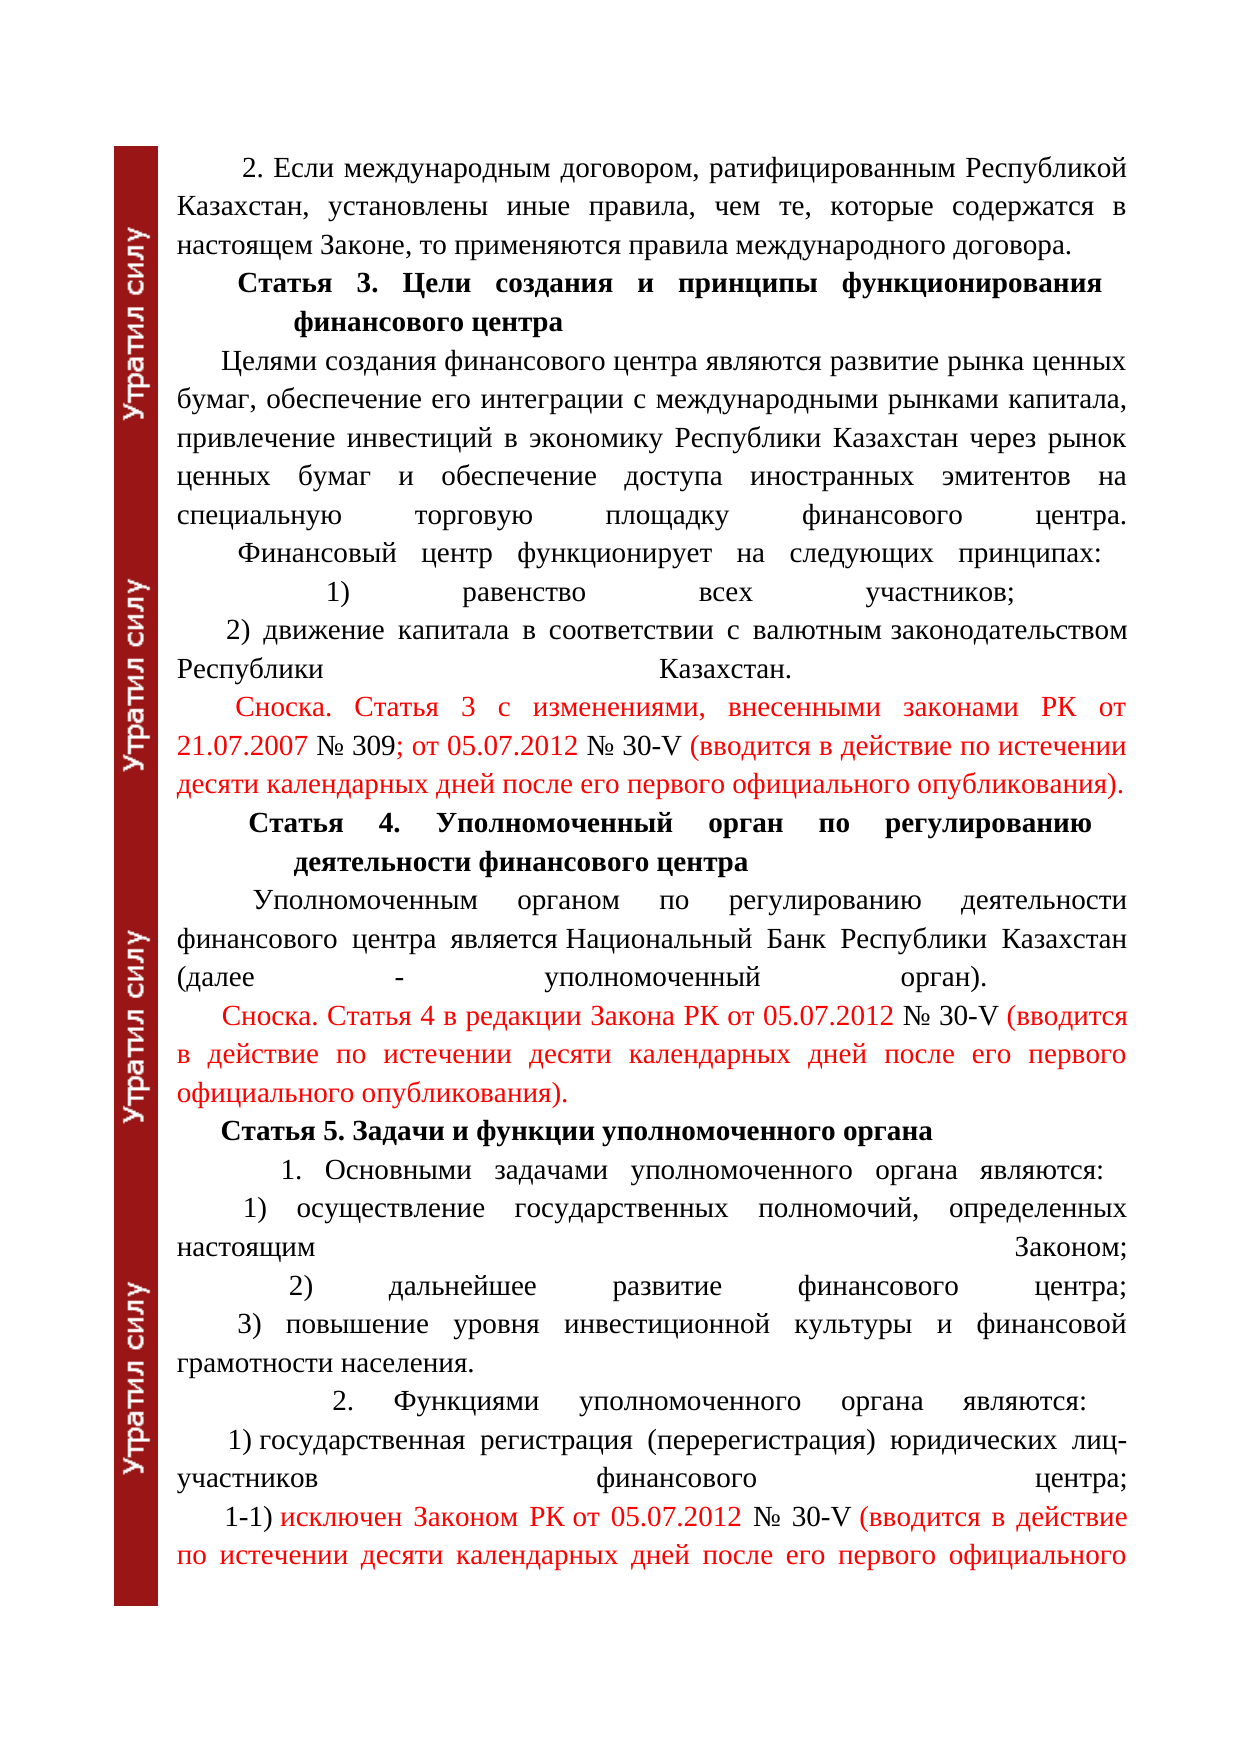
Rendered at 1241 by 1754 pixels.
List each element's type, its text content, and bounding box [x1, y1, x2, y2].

text Статья 3. Цели создания и принципы функционирования финансового центра [112, 266, 1128, 338]
picture [114, 800, 158, 805]
picture [114, 1147, 158, 1152]
picture [114, 1378, 158, 1383]
picture [114, 146, 158, 150]
picture [114, 877, 158, 882]
picture [114, 1108, 158, 1113]
text 1. Основными задачами уполномоченного органа являются: 1) осуществление государственных полномочий, определенных настоящим Законом; 2) дальнейшее развитие финансового центра; 3) повышение уровня инвестиционной культуры и финансовой грамотности населения. [112, 1152, 1128, 1378]
text Уполномоченным органом по регулированию деятельности финансового центра является Национальный Банк Республики Казахстан (далее - уполномоченный орган). Сноска. Статья 4 в редакции Закона РК от 05.07.2012 № 30-V (вводится в действие по истечении десяти календарных дней после его первого официального опубликования). [112, 882, 1128, 1108]
text Статья 4. Уполномоченный орган по регулированию деятельности финансового центра [112, 805, 1128, 877]
picture [114, 1571, 158, 1606]
text 2. Если международным договором, ратифицированным Республикой Казахстан, установлены иные правила, чем те, которые содержатся в настоящем Законе, то применяются правила международного договора. [112, 150, 1128, 261]
picture [114, 261, 158, 266]
text Статья 5. Задачи и функции уполномоченного органа [112, 1113, 1128, 1147]
text Целями создания финансового центра являются развитие рынка ценных бумаг, обеспечение его интеграции с международными рынками капитала, привлечение инвестиций в экономику Республики Казахстан через рынок ценных бумаг и обеспечение доступа иностранных эмитентов на специальную торговую площадку финансового центра. Финансовый центр функционирует на следующих принципах: 1) равенство всех участников; 2) движение капитала в соответствии с валютным законодательством Республики Казахстан. Сноска. Статья 3 с изменениями, внесенными законами РК от 21.07.2007 № 309; от 05.07.2012 № 30-V (вводится в действие по истечении десяти календарных дней после его первого официального опубликования). [112, 343, 1128, 800]
picture [114, 338, 158, 343]
